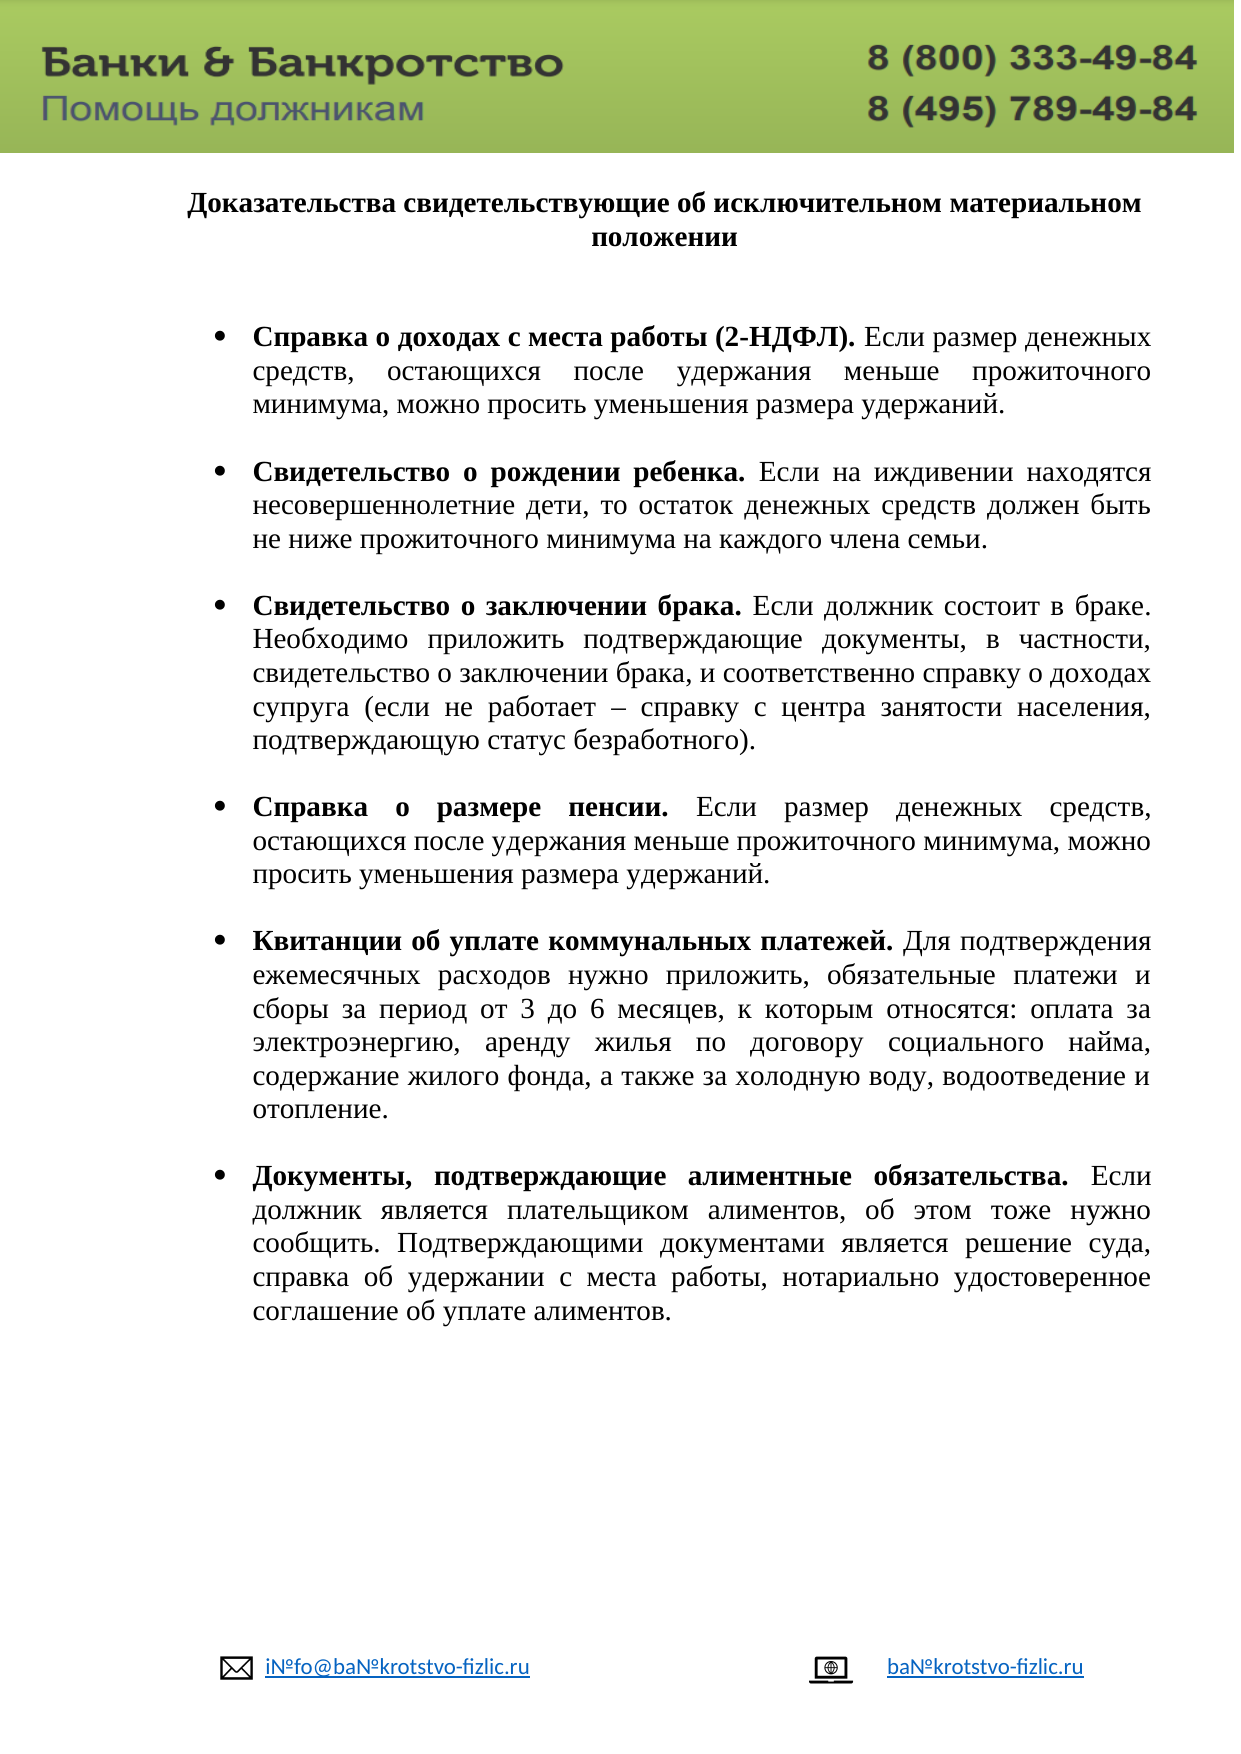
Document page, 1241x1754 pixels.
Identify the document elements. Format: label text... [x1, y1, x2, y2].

list Свидетельство о заключении брака. Если должник состоит в браке. Необходимо приложить подтверждающие документы, в частности, свидетельство о заключении брака, и соответственно справку о доходах супруга (если не работает – справку с центра занятости населения, подтверждающую статус безработного). [215, 588, 1152, 756]
list Справка о размере пенсии. Если размер денежных средств, остающихся после удержания меньше прожиточного минимума, можно просить уменьшения размера удержаний. [215, 789, 1152, 890]
list Квитанции об уплате коммунальных платежей. Для подтверждения ежемесячных расходов нужно приложить, обязательные платежи и сборы за период от 3 до 6 месяцев, к которым относятся: оплата за электроэнергию, аренду жилья по договору социального найма, содержание жилого фонда, а также за холодную воду, водоотведение и отопление. [215, 923, 1152, 1125]
picture [217, 1648, 256, 1688]
picture [0, 0, 1234, 153]
list Свидетельство о рождении ребенка. Если на иждивении находятся несовершеннолетние дети, то остаток денежных средств должен быть не ниже прожиточного минимума на каждого члена семьи. [215, 454, 1152, 554]
list Справка о доходах с места работы (2-НДФЛ). Если размер денежных средств, остающихся после удержания меньше прожиточного минимума, можно просить уменьшения размера удержаний. [215, 319, 1152, 420]
list Документы, подтверждающие алиментные обязательства. Если должник является плательщиком алиментов, об этом тоже нужно сообщить. Подтверждающими документами является решение суда, справка об удержании с места работы, нотариально удостоверенное соглашение об уплате алиментов. [215, 1158, 1152, 1326]
text Доказательства свидетельствующие об исключительном материальном положении [177, 153, 1152, 252]
picture [808, 1647, 854, 1693]
